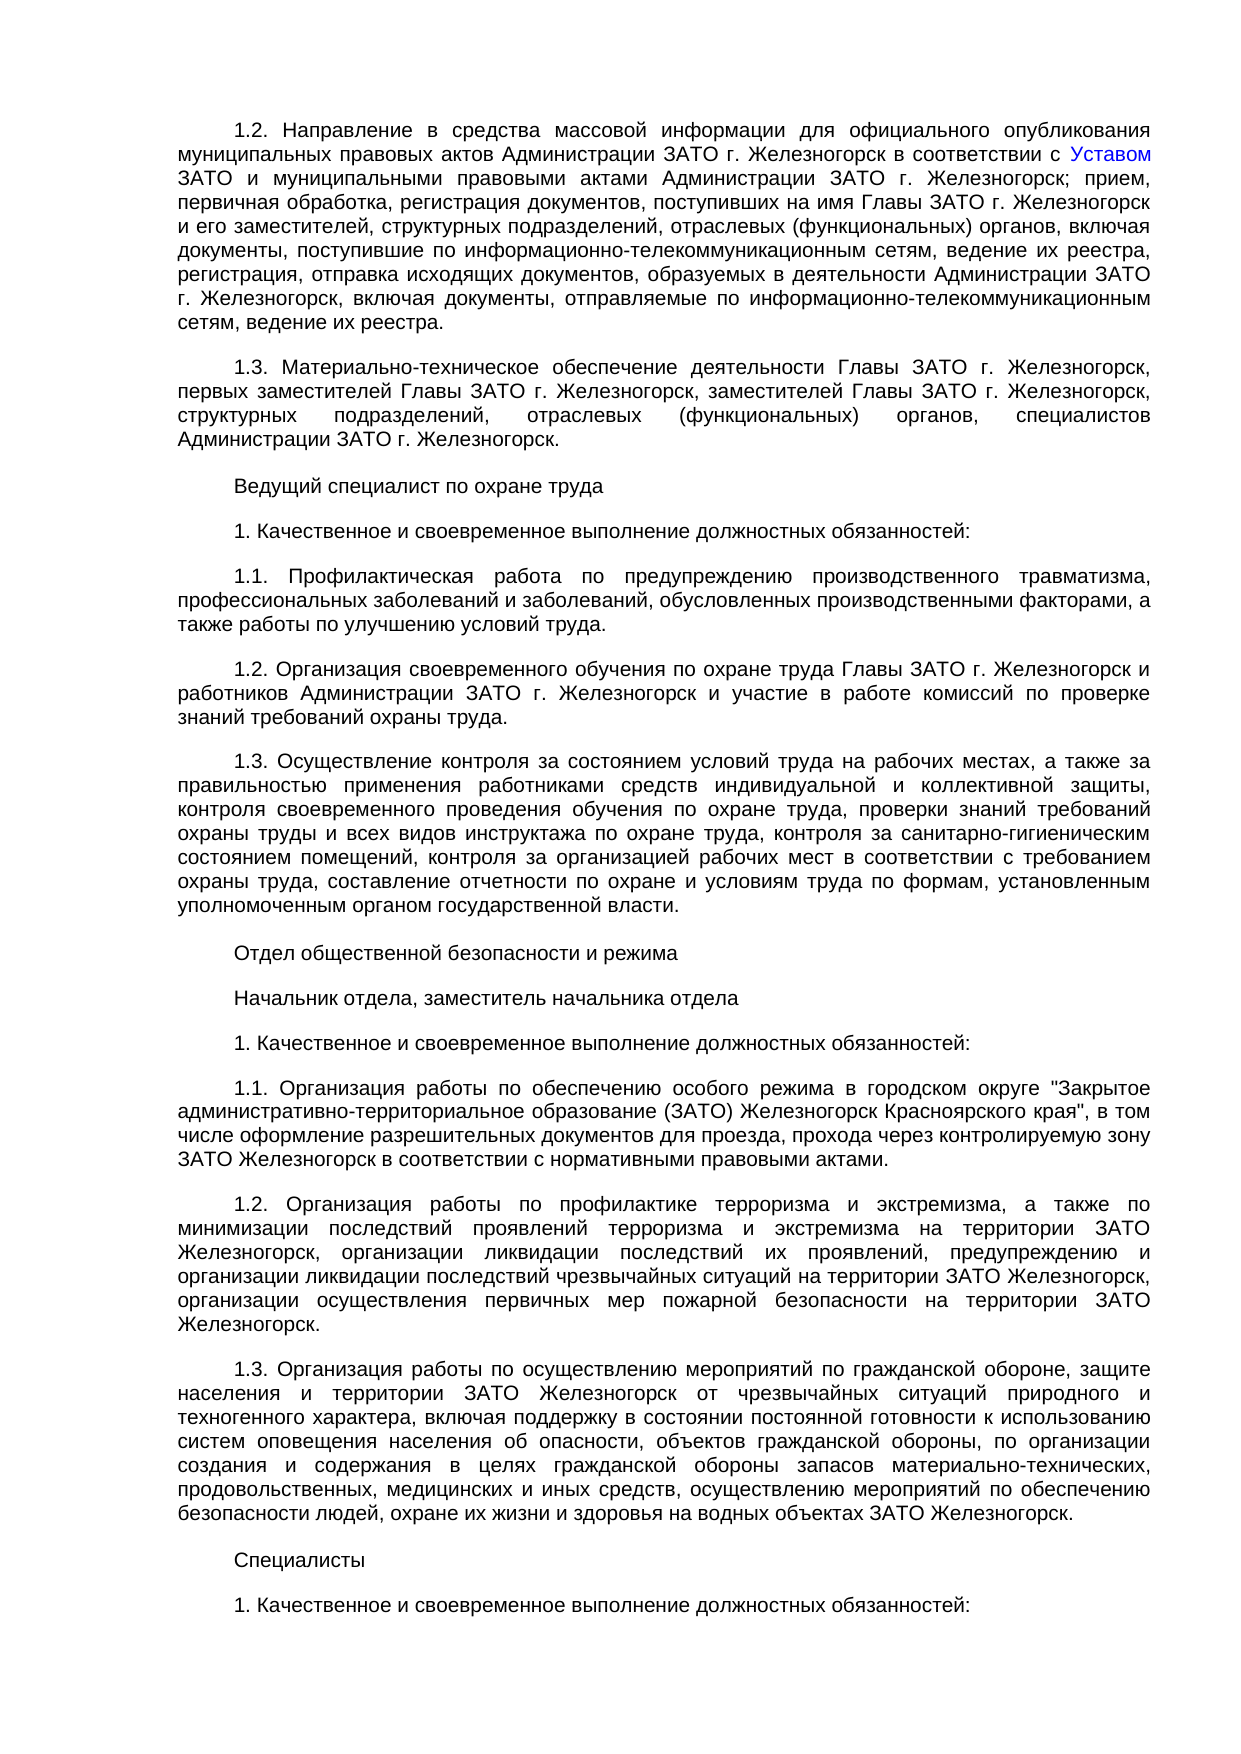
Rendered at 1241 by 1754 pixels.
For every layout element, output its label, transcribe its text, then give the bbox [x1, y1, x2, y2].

text Ведущий специалист по охране труда [177, 474, 1152, 498]
text Отдел общественной безопасности и режима [177, 941, 1152, 965]
text 1.2. Организация своевременного обучения по охране труда Главы ЗАТО г. Железногорск и работников Администрации ЗАТО г. Железногорск и участие в работе комиссий по проверке знаний требований охраны труда. [177, 657, 1152, 728]
text 1.3. Организация работы по осуществлению мероприятий по гражданской обороне, защите населения и территории ЗАТО Железногорск от чрезвычайных ситуаций природного и техногенного характера, включая поддержку в состоянии постоянной готовности к использованию систем оповещения населения об опасности, объектов гражданской обороны, по организации создания и содержания в целях гражданской обороны запасов материально-технических, продовольственных, медицинских и иных средств, осуществлению мероприятий по обеспечению безопасности людей, охране их жизни и здоровья на водных объектах ЗАТО Железногорск. [177, 1357, 1152, 1524]
text Специалисты [177, 1548, 1152, 1572]
text 1.3. Материально-техническое обеспечение деятельности Главы ЗАТО г. Железногорск, первых заместителей Главы ЗАТО г. Железногорск, заместителей Главы ЗАТО г. Железногорск, структурных подразделений, отраслевых (функциональных) органов, специалистов Администрации ЗАТО г. Железногорск. [177, 354, 1152, 450]
text 1.1. Организация работы по обеспечению особого режима в городском округе "Закрытое административно-территориальное образование (ЗАТО) Железногорск Красноярского края", в том числе оформление разрешительных документов для проезда, прохода через контролируемую зону ЗАТО Железногорск в соответствии с нормативными правовыми актами. [177, 1075, 1152, 1171]
text 1. Качественное и своевременное выполнение должностных обязанностей: [177, 1593, 1152, 1617]
text 1. Качественное и своевременное выполнение должностных обязанностей: [177, 519, 1152, 543]
text Начальник отдела, заместитель начальника отдела [177, 986, 1152, 1010]
text 1. Качественное и своевременное выполнение должностных обязанностей: [177, 1031, 1152, 1054]
text 1.2. Организация работы по профилактике терроризма и экстремизма, а также по минимизации последствий проявлений терроризма и экстремизма на территории ЗАТО Железногорск, организации ликвидации последствий их проявлений, предупреждению и организации ликвидации последствий чрезвычайных ситуаций на территории ЗАТО Железногорск, организации осуществления первичных мер пожарной безопасности на территории ЗАТО Железногорск. [177, 1192, 1152, 1336]
text 1.2. Направление в средства массовой информации для официального опубликования муниципальных правовых актов Администрации ЗАТО г. Железногорск в соответствии с Уставом ЗАТО и муниципальными правовыми актами Администрации ЗАТО г. Железногорск; прием, первичная обработка, регистрация документов, поступивших на имя Главы ЗАТО г. Железногорск и его заместителей, структурных подразделений, отраслевых (функциональных) органов, включая документы, поступившие по информационно-телекоммуникационным сетям, ведение их реестра, регистрация, отправка исходящих документов, образуемых в деятельности Администрации ЗАТО г. Железногорск, включая документы, отправляемые по информационно-телекоммуникационным сетям, ведение их реестра. [177, 118, 1152, 334]
text 1.3. Осуществление контроля за состоянием условий труда на рабочих местах, а также за правильностью применения работниками средств индивидуальной и коллективной защиты, контроля своевременного проведения обучения по охране труда, проверки знаний требований охраны труды и всех видов инструктажа по охране труда, контроля за санитарно-гигиеническим состоянием помещений, контроля за организацией рабочих мест в соответствии с требованием охраны труда, составление отчетности по охране и условиям труда по формам, установленным уполномоченным органом государственной власти. [177, 749, 1152, 917]
text 1.1. Профилактическая работа по предупреждению производственного травматизма, профессиональных заболеваний и заболеваний, обусловленных производственными факторами, а также работы по улучшению условий труда. [177, 564, 1152, 636]
